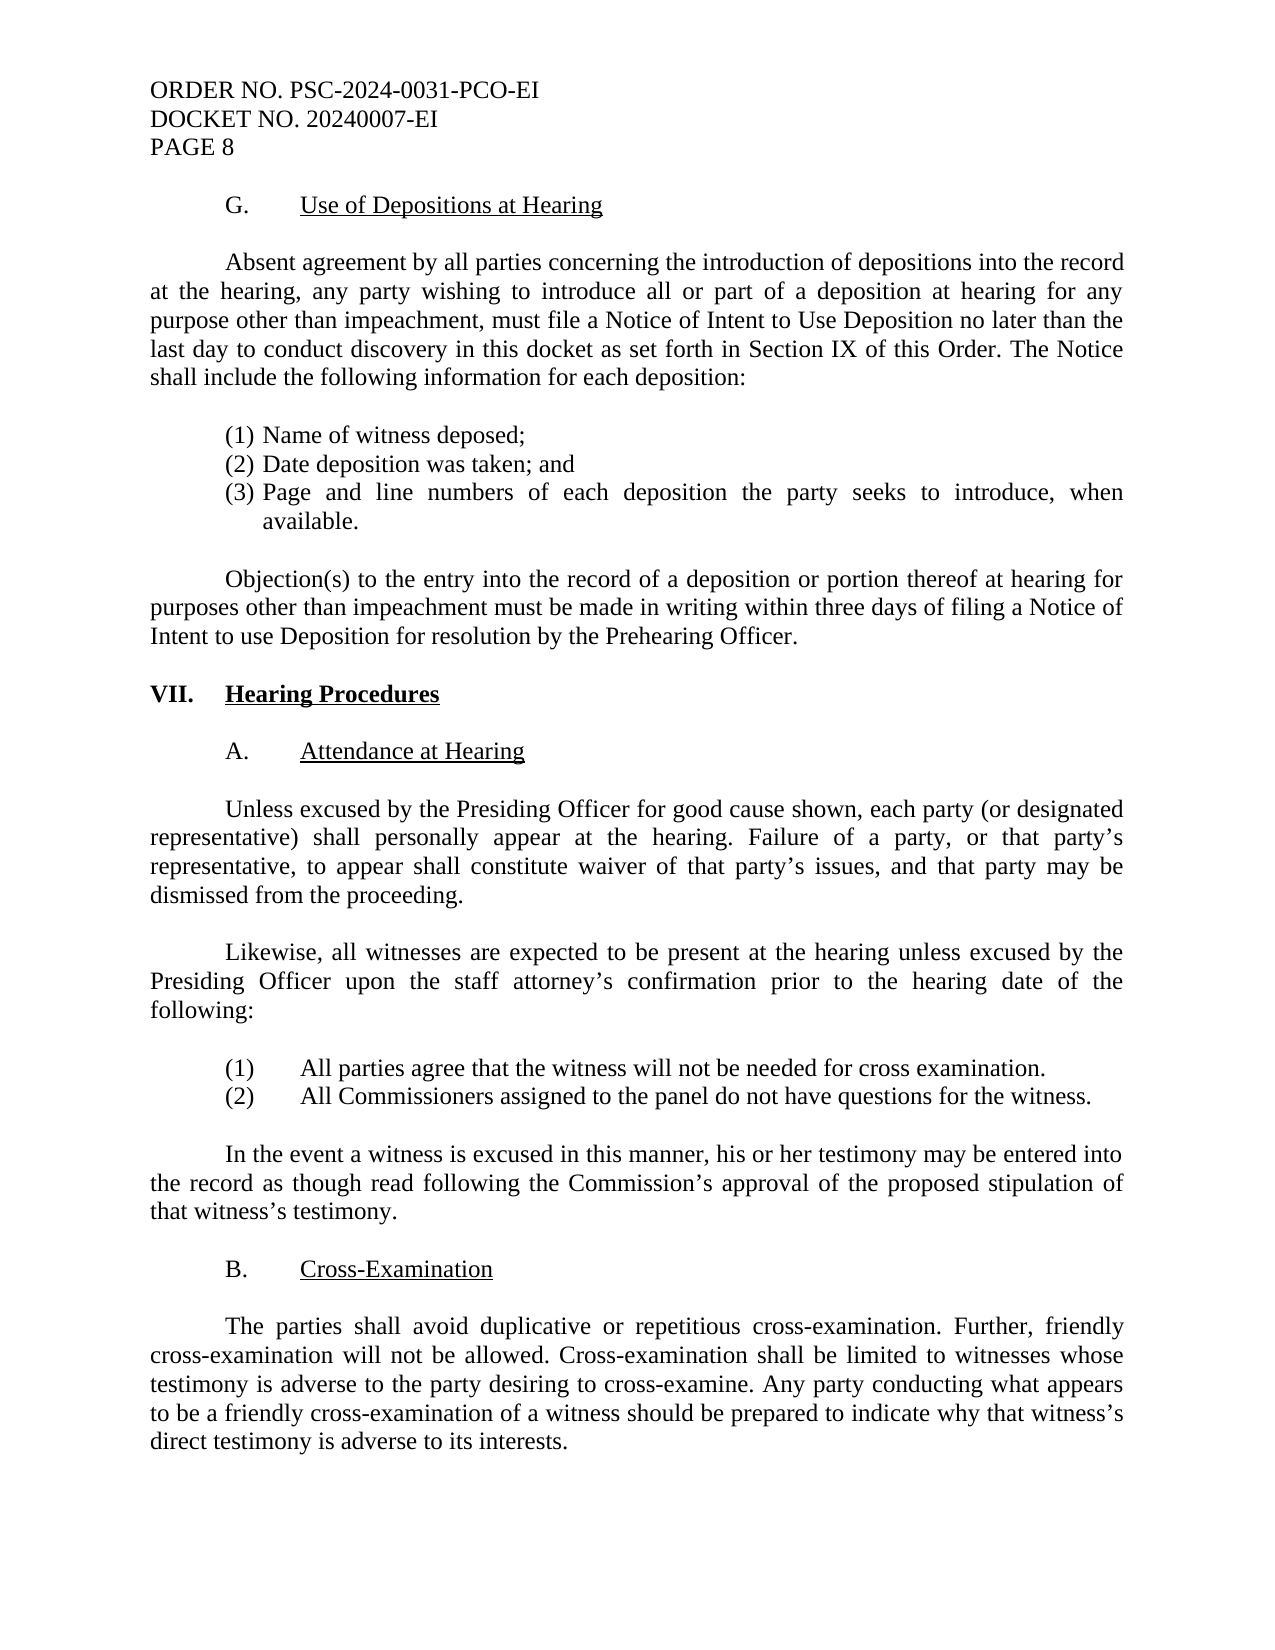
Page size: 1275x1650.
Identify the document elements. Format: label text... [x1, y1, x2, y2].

list A. Attendance at Hearing [150, 736, 1125, 765]
list VII. Hearing Procedures [150, 679, 1125, 707]
list Unless excused by the Presiding Officer for good cause shown, each party (or designated representative) shall personally appear at the hearing. Failure of a party, or that party’s representative, to appear shall constitute waiver of that party’s issues, and that party may be dismissed from the proceeding. [150, 794, 1125, 909]
list Page and line numbers of each deposition the party seeks to introduce, when available. [225, 477, 1125, 535]
list All parties agree that the witness will not be needed for cross examination. [225, 1053, 1125, 1081]
list The parties shall avoid duplicative or repetitious cross-examination. Further, friendly cross-examination will not be allowed. Cross-examination shall be limited to witnesses whose testimony is adverse to the party desiring to cross-examine. Any party conducting what appears to be a friendly cross-examination of a witness should be prepared to indicate why that witness’s direct testimony is adverse to its interests. [150, 1311, 1125, 1455]
list Date deposition was taken; and [225, 449, 1125, 477]
list Name of witness deposed; [225, 420, 1125, 449]
list In the event a witness is excused in this manner, his or her testimony may be entered into the record as though read following the Commission’s approval of the proposed stipulation of that witness’s testimony. [150, 1139, 1125, 1225]
text Absent agreement by all parties concerning the introduction of depositions into the record at the hearing, any party wishing to introduce all or part of a deposition at hearing for any purpose other than impeachment, must file a Notice of Intent to Use Deposition no later than the last day to conduct discovery in this docket as set forth in Section IX of this Order. The Notice shall include the following information for each deposition: [150, 247, 1125, 391]
list All Commissioners assigned to the panel do not have questions for the witness. [225, 1081, 1125, 1110]
list Likewise, all witnesses are expected to be present at the hearing unless excused by the Presiding Officer upon the staff attorney’s confirmation prior to the hearing date of the following: [150, 937, 1125, 1024]
text G. Use of Depositions at Hearing [150, 190, 1125, 219]
text Objection(s) to the entry into the record of a deposition or portion thereof at hearing for purposes other than impeachment must be made in writing within three days of filing a Notice of Intent to use Deposition for resolution by the Prehearing Officer. [150, 564, 1125, 650]
list B. Cross-Examination [150, 1254, 1125, 1283]
